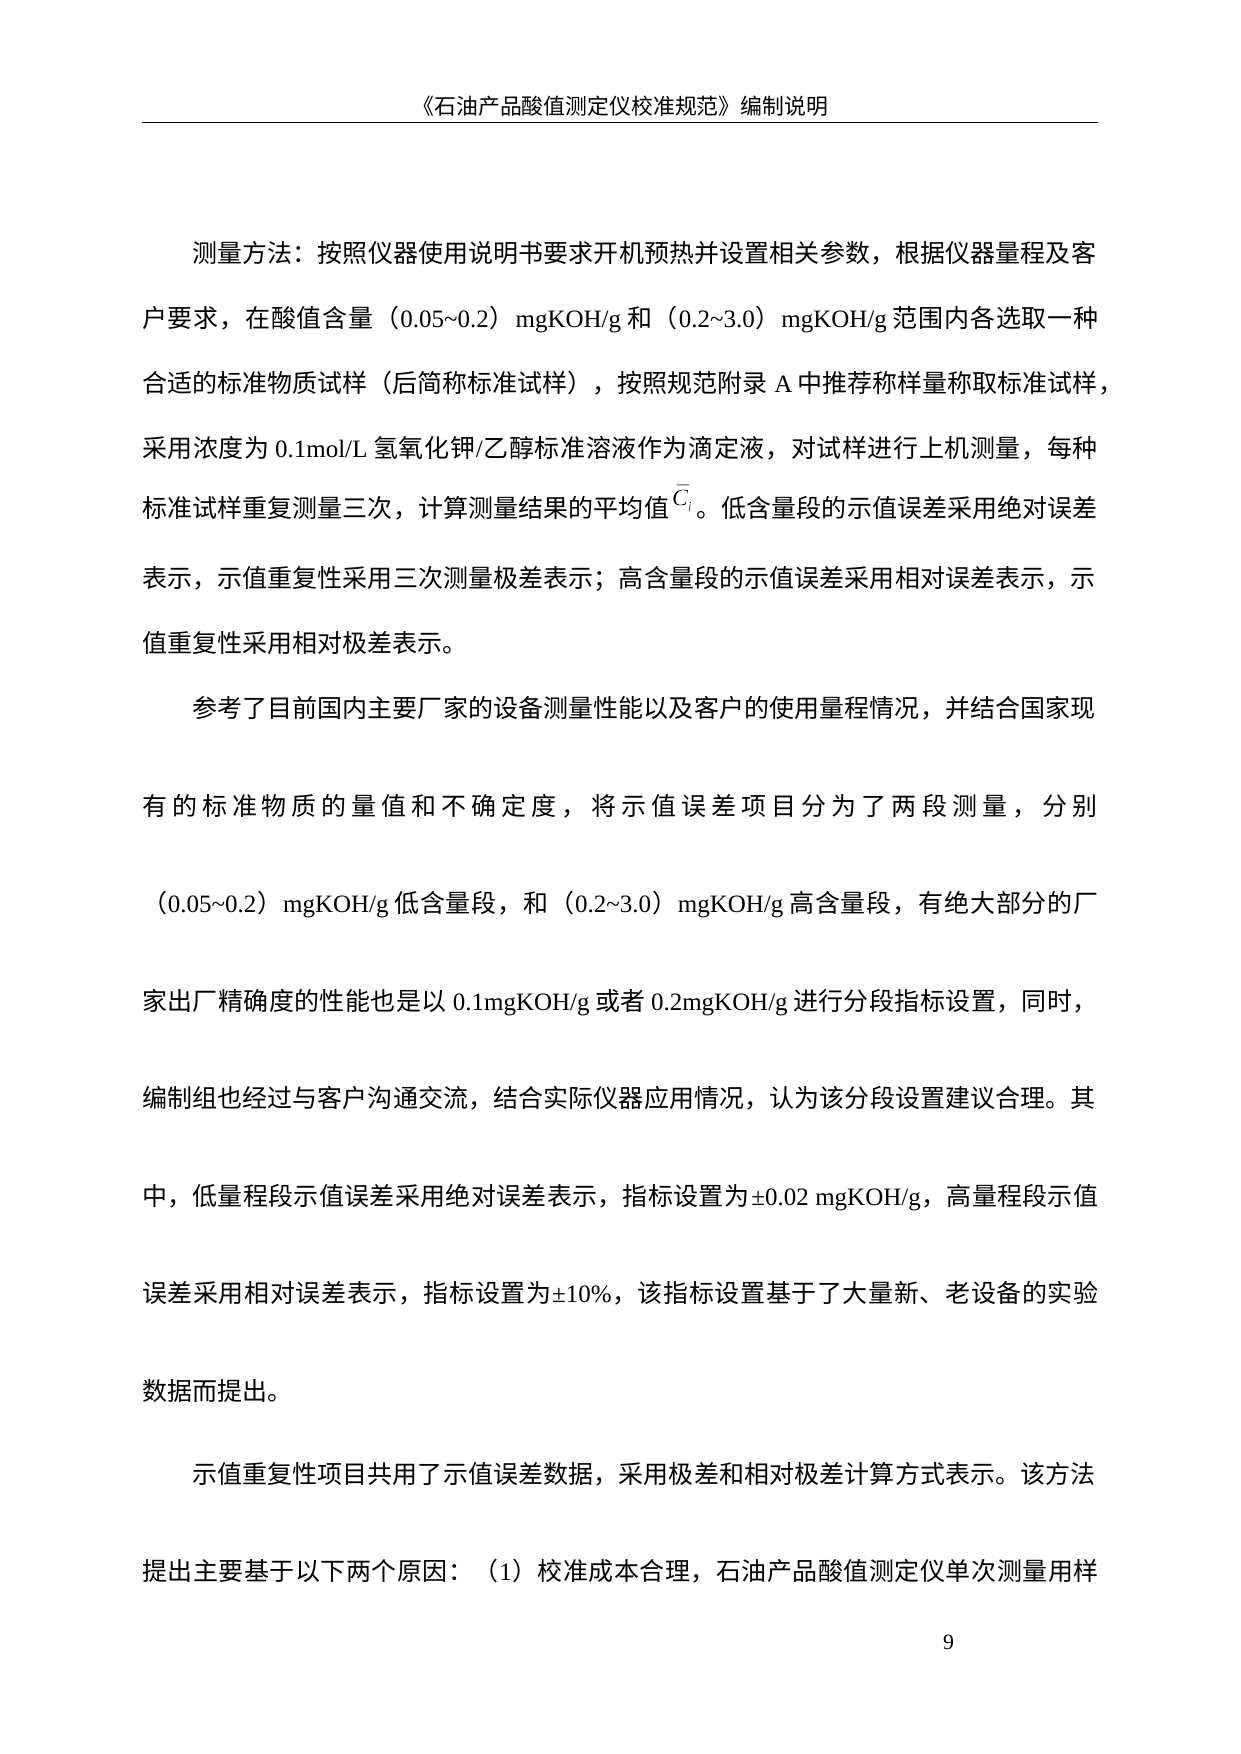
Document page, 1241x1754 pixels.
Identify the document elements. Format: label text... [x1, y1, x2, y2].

text 测量方法：按照仪器使用说明书要求开机预热并设置相关参数，根据仪器量程及客户要求，在酸值含量（0.05~0.2）mgKOH/g和（0.2~3.0）mgKOH/g范围内各选取一种合适的标准物质试样（后简称标准试样），按照规范附录A中推荐称样量称取标准试样，采用浓度为0.1mol/L氢氧化钾/乙醇标准溶液作为滴定液，对试样进行上机测量，每种标准试样重复测量三次，计算测量结果的平均值。低含量段的示值误差采用绝对误差表示，示值重复性采用三次测量极差表示；高含量段的示值误差采用相对误差表示，示值重复性采用相对极差表示。 [142, 219, 1098, 674]
text 参考了目前国内主要厂家的设备测量性能以及客户的使用量程情况，并结合国家现有的标准物质的量值和不确定度，将示值误差项目分为了两段测量，分别（0.05~0.2）mgKOH/g低含量段，和（0.2~3.0）mgKOH/g高含量段，有绝大部分的厂家出厂精确度的性能也是以0.1mgKOH/g或者0.2mgKOH/g进行分段指标设置，同时，编制组也经过与客户沟通交流，结合实际仪器应用情况，认为该分段设置建议合理。其中，低量程段示值误差采用绝对误差表示，指标设置为±0.02 mgKOH/g，高量程段示值误差采用相对误差表示，指标设置为±10%，该指标设置基于了大量新、老设备的实验数据而提出。 [142, 674, 1098, 1422]
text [142, 1440, 1098, 1602]
